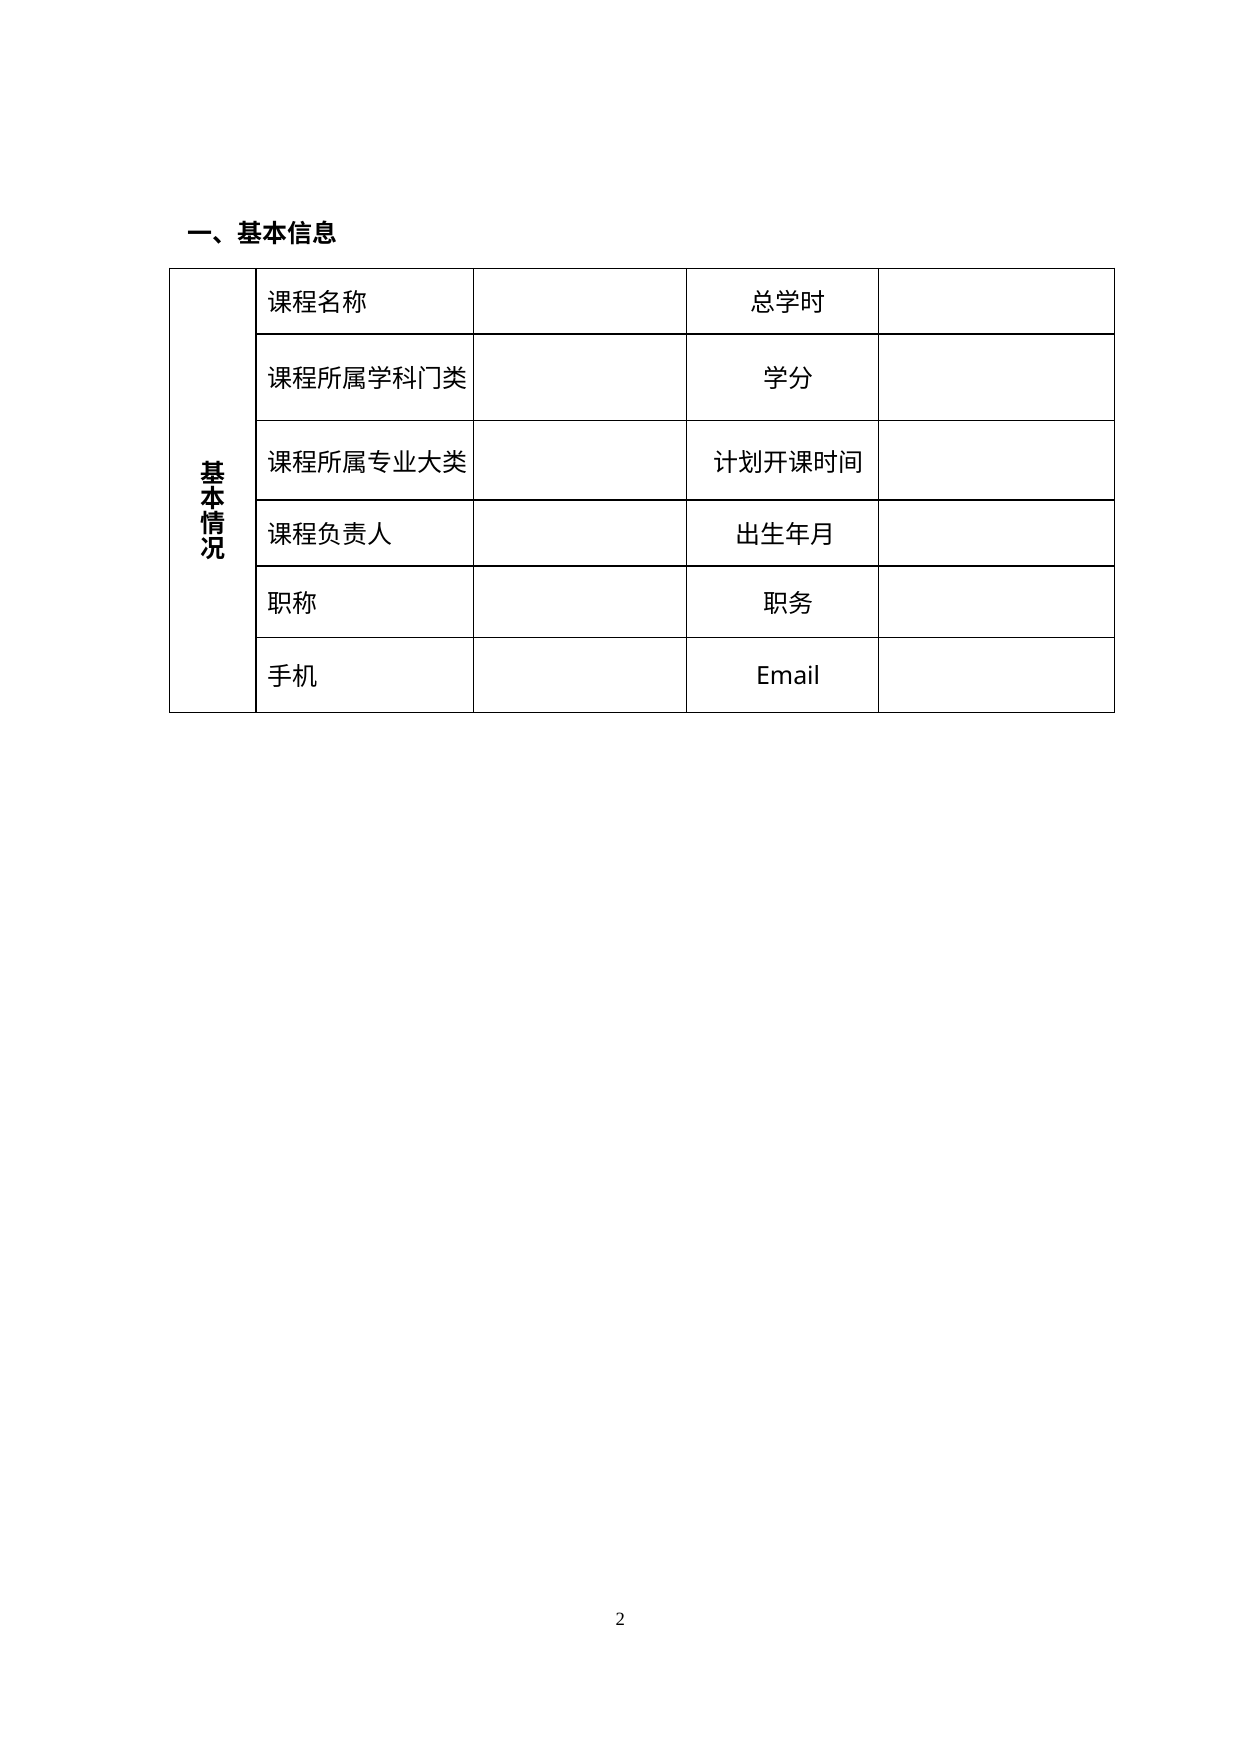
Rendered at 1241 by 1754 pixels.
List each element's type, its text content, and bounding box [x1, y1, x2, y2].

table_cell 学分 [687, 335, 878, 420]
table_cell [879, 335, 1114, 420]
table_cell [474, 421, 686, 499]
table_cell [474, 501, 686, 565]
table_cell 计划开课时间 [687, 421, 878, 499]
table_cell [474, 567, 686, 637]
table_cell 手机 [257, 638, 473, 712]
table_cell 职称 [257, 567, 473, 637]
table_header [474, 269, 686, 333]
table_header 总学时 [687, 269, 878, 333]
text 一、基本信息 [187, 213, 1053, 249]
table_cell [879, 638, 1114, 712]
table_cell 课程所属学科门类 [257, 335, 473, 420]
table_cell 课程负责人 [257, 501, 473, 565]
table_cell [474, 638, 686, 712]
table_cell [879, 421, 1114, 499]
table_cell 课程所属专业大类 [257, 421, 473, 499]
table_header 基本情况 [170, 269, 255, 712]
table_cell 出生年月 [687, 501, 878, 565]
table_header [879, 269, 1114, 333]
table_header 课程名称 [257, 269, 473, 333]
table_cell 职务 [687, 567, 878, 637]
table_cell [474, 335, 686, 420]
table_cell [879, 567, 1114, 637]
table_cell Email [687, 638, 878, 712]
table_cell [879, 501, 1114, 565]
